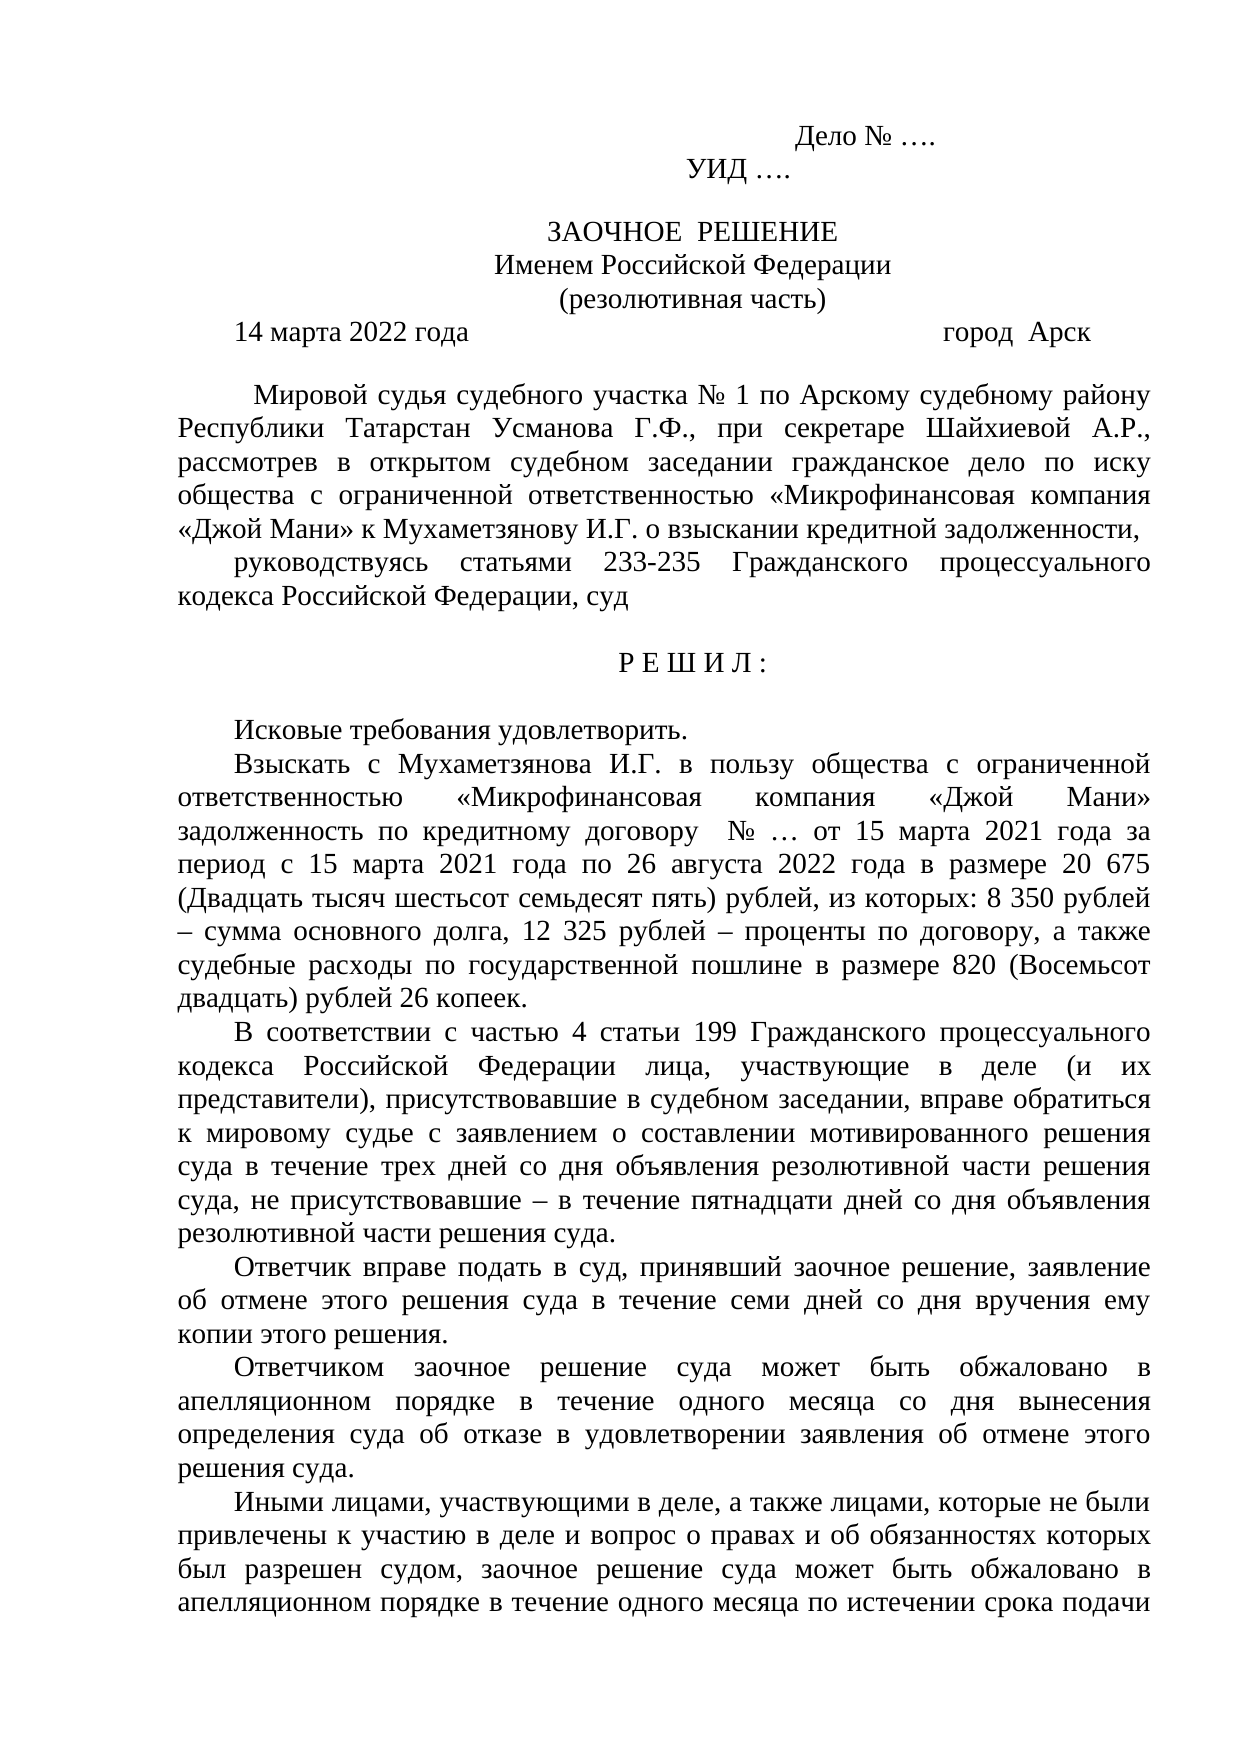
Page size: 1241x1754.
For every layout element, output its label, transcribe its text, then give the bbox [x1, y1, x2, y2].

text (резолютивная часть) [177, 281, 1152, 314]
text Ответчик вправе подать в суд, принявший заочное решение, заявление об отмене этого решения суда в течение семи дней со дня вручения ему копии этого решения. [177, 1249, 1152, 1349]
text Ответчиком заочное решение суда может быть обжаловано в апелляционном порядке в течение одного месяца со дня вынесения определения суда об отказе в удовлетворении заявления об отмене этого решения суда. [177, 1349, 1152, 1484]
text Дело № …. [177, 118, 1152, 152]
text УИД …. [177, 152, 1152, 185]
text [177, 1484, 1152, 1618]
text Исковые требования удовлетворить. [177, 712, 1152, 746]
text Р Е Ш И Л : [177, 645, 1152, 679]
text ЗАОЧНОЕ РЕШЕНИЕ [177, 214, 1152, 247]
text Именем Российской Федерации [177, 247, 1152, 281]
subtitle 14 марта 2022 года город Арск [177, 314, 1152, 348]
text руководствуясь статьями 233-235 Гражданского процессуального кодекса Российской Федерации, суд [177, 544, 1152, 612]
text В соответствии с частью 4 статьи 199 Гражданского процессуального кодекса Российской Федерации лица, участвующие в деле (и их представители), присутствовавшие в судебном заседании, вправе обратиться к мировому судье с заявлением о составлении мотивированного решения суда в течение трех дней со дня объявления резолютивной части решения суда, не присутствовавшие – в течение пятнадцати дней со дня объявления резолютивной части решения суда. [177, 1014, 1152, 1249]
text Взыскать с Мухаметзянова И.Г. в пользу общества с ограниченной ответственностью «Микрофинансовая компания «Джой Мани» задолженность по кредитному договору № … от 15 марта 2021 года за период с 15 марта 2021 года по 26 августа 2022 года в размере 20 675 (Двадцать тысяч шестьсот семьдесят пять) рублей, из которых: 8 350 рублей – сумма основного долга, 12 325 рублей – проценты по договору, а также судебные расходы по государственной пошлине в размере 820 (Восемьсот двадцать) рублей 26 копеек. [177, 746, 1152, 1014]
text Мировой судья судебного участка № 1 по Арскому судебному району Республики Татарстан Усманова Г.Ф., при секретаре Шайхиевой А.Р., рассмотрев в открытом судебном заседании гражданское дело по иску общества с ограниченной ответственностью «Микрофинансовая компания «Джой Мани» к Мухаметзянову И.Г. о взыскании кредитной задолженности, [177, 377, 1152, 544]
